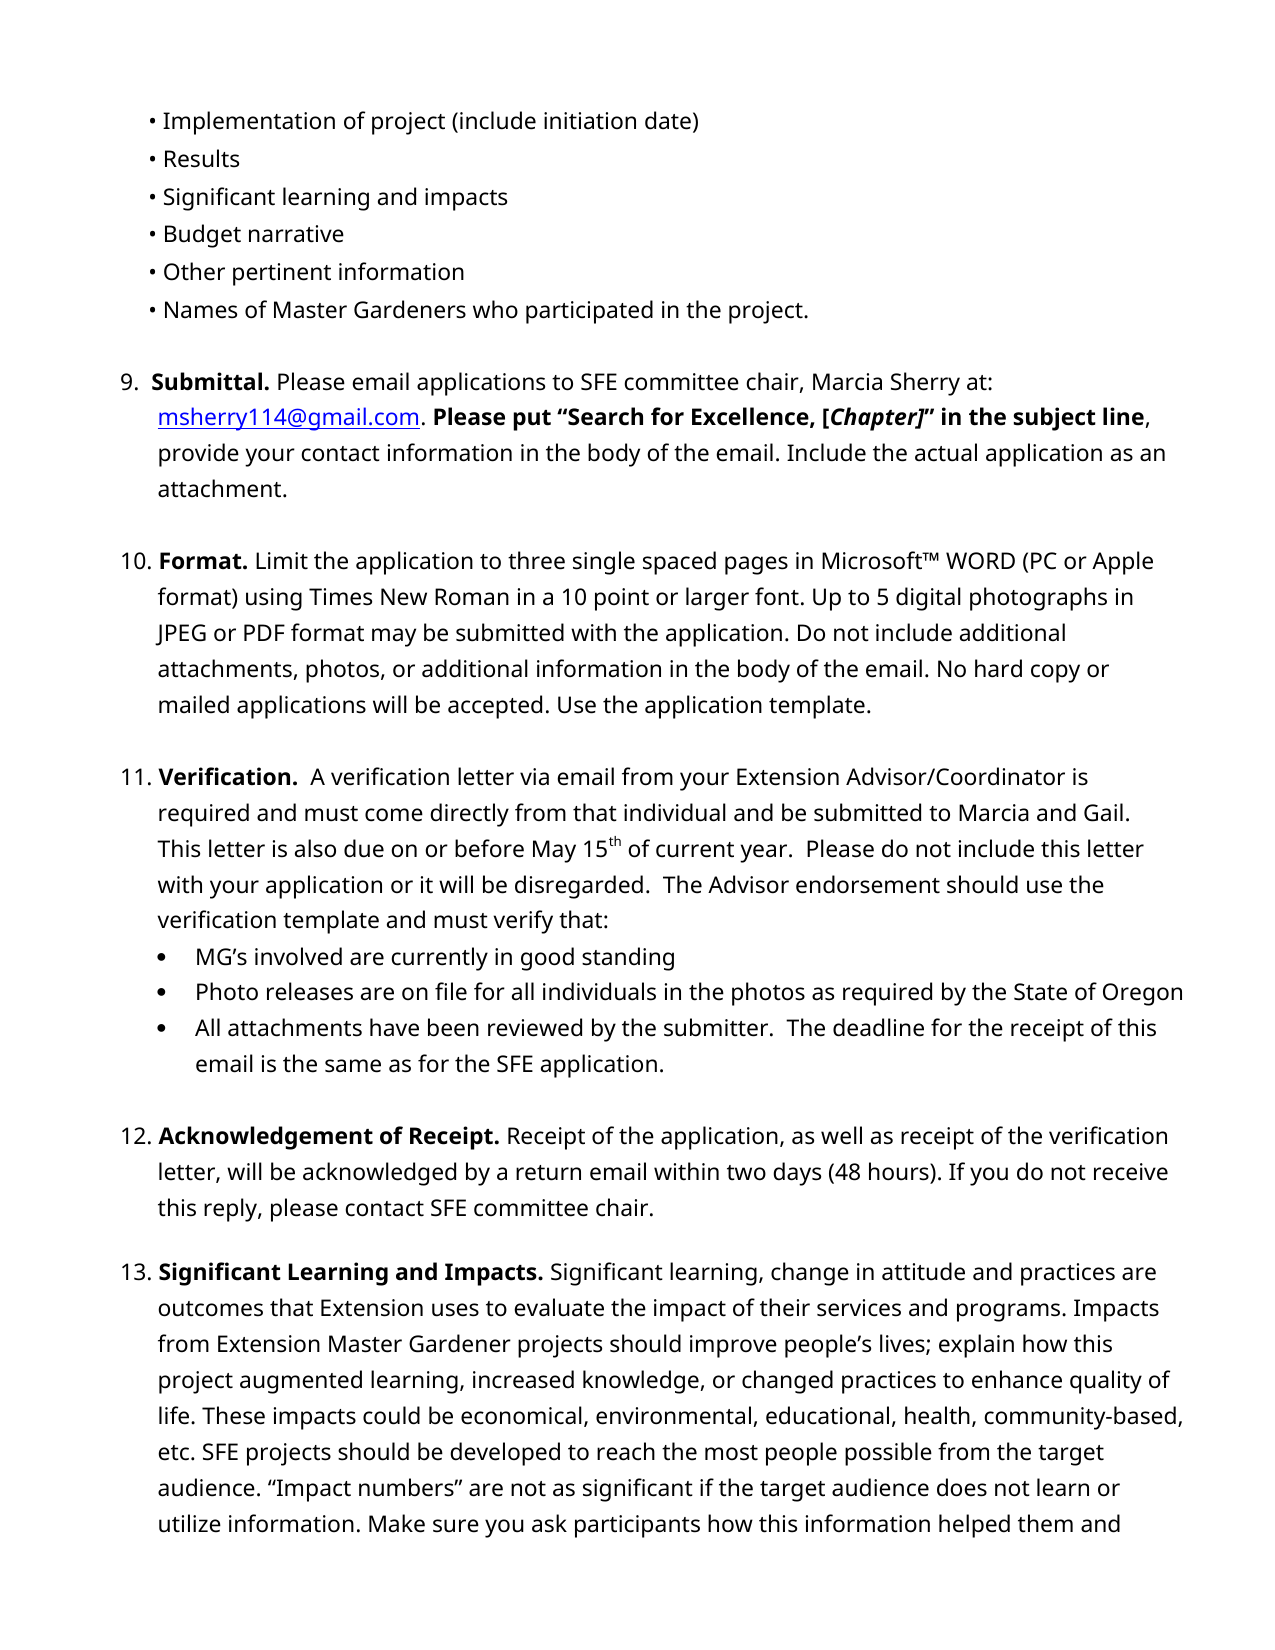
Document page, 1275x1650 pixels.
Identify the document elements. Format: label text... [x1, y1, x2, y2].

text • Other pertinent information [148, 256, 1185, 287]
text 11. Verification. A verification letter via email from your Extension Advisor/Coordinator is required and must come directly from that individual and be submitted to Marcia and Gail. This letter is also due on or before May 15th of current year. Please do not include this letter with your application or it will be disregarded. The Advisor endorsement should use the verification template and must verify that: [120, 761, 1185, 936]
text 10. Format. Limit the application to three single spaced pages in Microsoft™ WORD (PC or Apple format) using Times New Roman in a 10 point or larger font. Up to 5 digital photographs in JPEG or PDF format may be submitted with the application. Do not include additional attachments, photos, or additional information in the body of the email. No hard copy or mailed applications will be accepted. Use the application template. [120, 545, 1185, 720]
list Photo releases are on file for all individuals in the photos as required by the State of Oregon [157, 976, 1185, 1008]
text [120, 1256, 1185, 1539]
text • Budget narrative [148, 218, 1185, 249]
text • Significant learning and impacts [148, 180, 1185, 212]
list All attachments have been reviewed by the submitter. The deadline for the receipt of this email is the same as for the SFE application. [157, 1012, 1185, 1079]
text • Results [148, 143, 1185, 174]
text 12. Acknowledgement of Receipt. Receipt of the application, as well as receipt of the verification letter, will be acknowledged by a return email within two days (48 hours). If you do not receive this reply, please contact SFE committee chair. [120, 1120, 1185, 1223]
text 9. Submittal. Please email applications to SFE committee chair, Marcia Sherry at: msherry114@gmail.com. Please put “Search for Excellence, [Chapter]” in the subject line, provide your contact information in the body of the email. Include the actual application as an attachment. [120, 365, 1185, 504]
text • Implementation of project (include initiation date) [148, 105, 1185, 136]
list MG’s involved are currently in good standing [157, 940, 1185, 972]
text • Names of Master Gardeners who participated in the project. [148, 293, 1185, 325]
